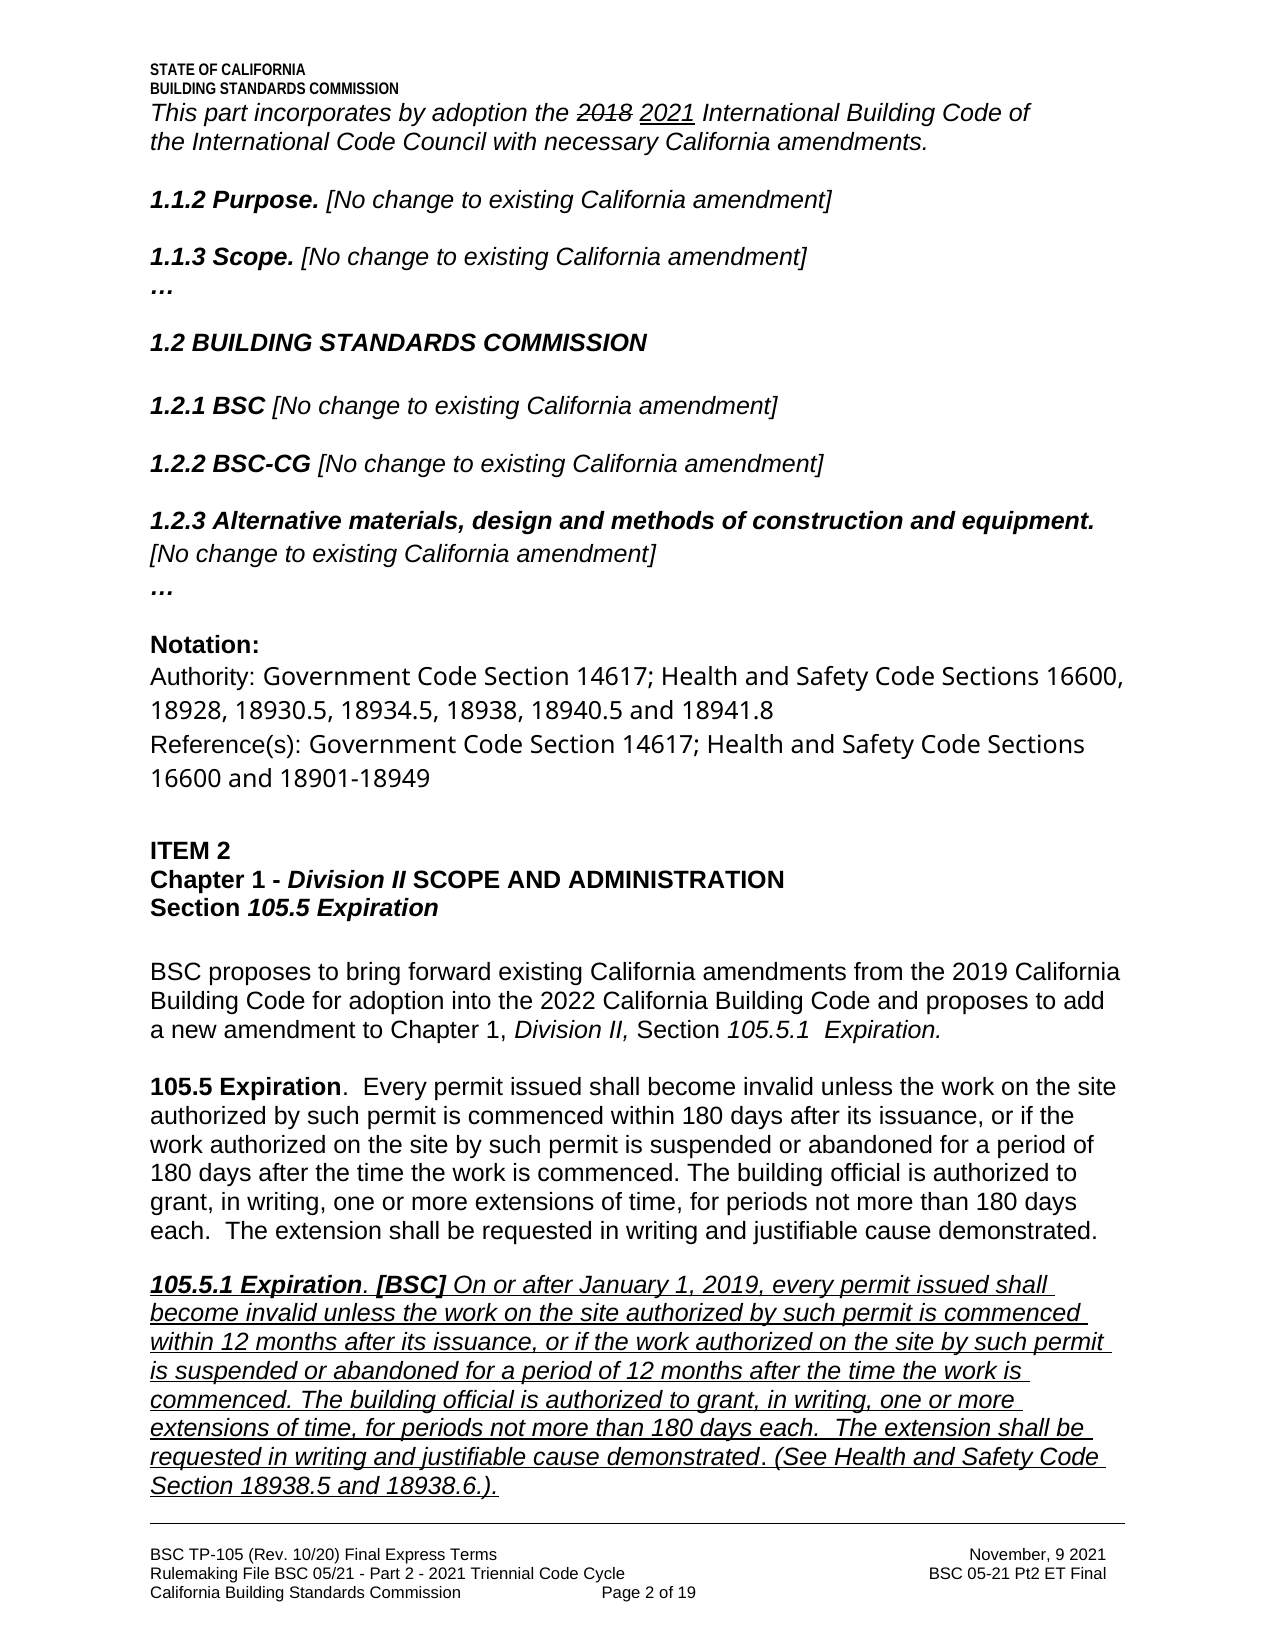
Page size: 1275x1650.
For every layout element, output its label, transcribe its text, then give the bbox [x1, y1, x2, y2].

text BSC proposes to bring forward existing California amendments from the 2019 California Building Code for adoption into the 2022 California Building Code and proposes to add a new amendment to Chapter 1, Division II, Section 105.5.1 Expiration. [150, 928, 1125, 1043]
text 1.1.2 Purpose. [No change to existing California amendment] [150, 184, 1125, 213]
text … [150, 572, 1125, 601]
text 1.2.3 Alternative materials, design and methods of construction and equipment. [No change to existing California amendment] [150, 506, 1125, 568]
text 105.5 Expiration. Every permit issued shall become invalid unless the work on the site authorized by such permit is commenced within 180 days after its issuance, or if the work authorized on the site by such permit is suspended or abandoned for a period of 180 days after the time the work is commenced. The building official is authorized to grant, in writing, one or more extensions of time, for periods not more than 180 days each. The extension shall be requested in writing and justifiable cause demonstrated. [150, 1072, 1125, 1245]
text 105.5.1 Expiration. [BSC] On or after January 1, 2019, every permit issued shall become invalid unless the work on the site authorized by such permit is commenced within 12 months after its issuance, or if the work authorized on the site by such permit is suspended or abandoned for a period of 12 months after the time the work is commenced. The building official is authorized to grant, in writing, one or more extensions of time, for periods not more than 180 days each. The extension shall be requested in writing and justifiable cause demonstrated. (See Health and Safety Code Section 18938.5 and 18938.6.). [150, 1270, 1125, 1500]
text … [150, 271, 1125, 299]
text Authority: Government Code Section 14617; Health and Safety Code Sections 16600, 18928, 18930.5, 18934.5, 18938, 18940.5 and 18941.8 [150, 658, 1125, 727]
text 1.2.1 BSC [No change to existing California amendment] [150, 391, 1125, 420]
text 1.2 BUILDING STANDARDS COMMISSION [150, 328, 1125, 357]
text Reference(s): Government Code Section 14617; Health and Safety Code Sections 16600 and 18901-18949 [150, 727, 1125, 795]
subtitle ITEM 2 Chapter 1 - Division II SCOPE AND ADMINISTRATION Section 105.5 Expiration [150, 836, 1125, 922]
text This part incorporates by adoption the 2018 2021 International Building Code of [150, 98, 1125, 127]
text Notation: [150, 630, 1125, 658]
text 1.1.3 Scope. [No change to existing California amendment] [150, 242, 1125, 271]
text the International Code Council with necessary California amendments. [150, 127, 1125, 156]
text 1.2.2 BSC-CG [No change to existing California amendment] [150, 449, 1125, 477]
